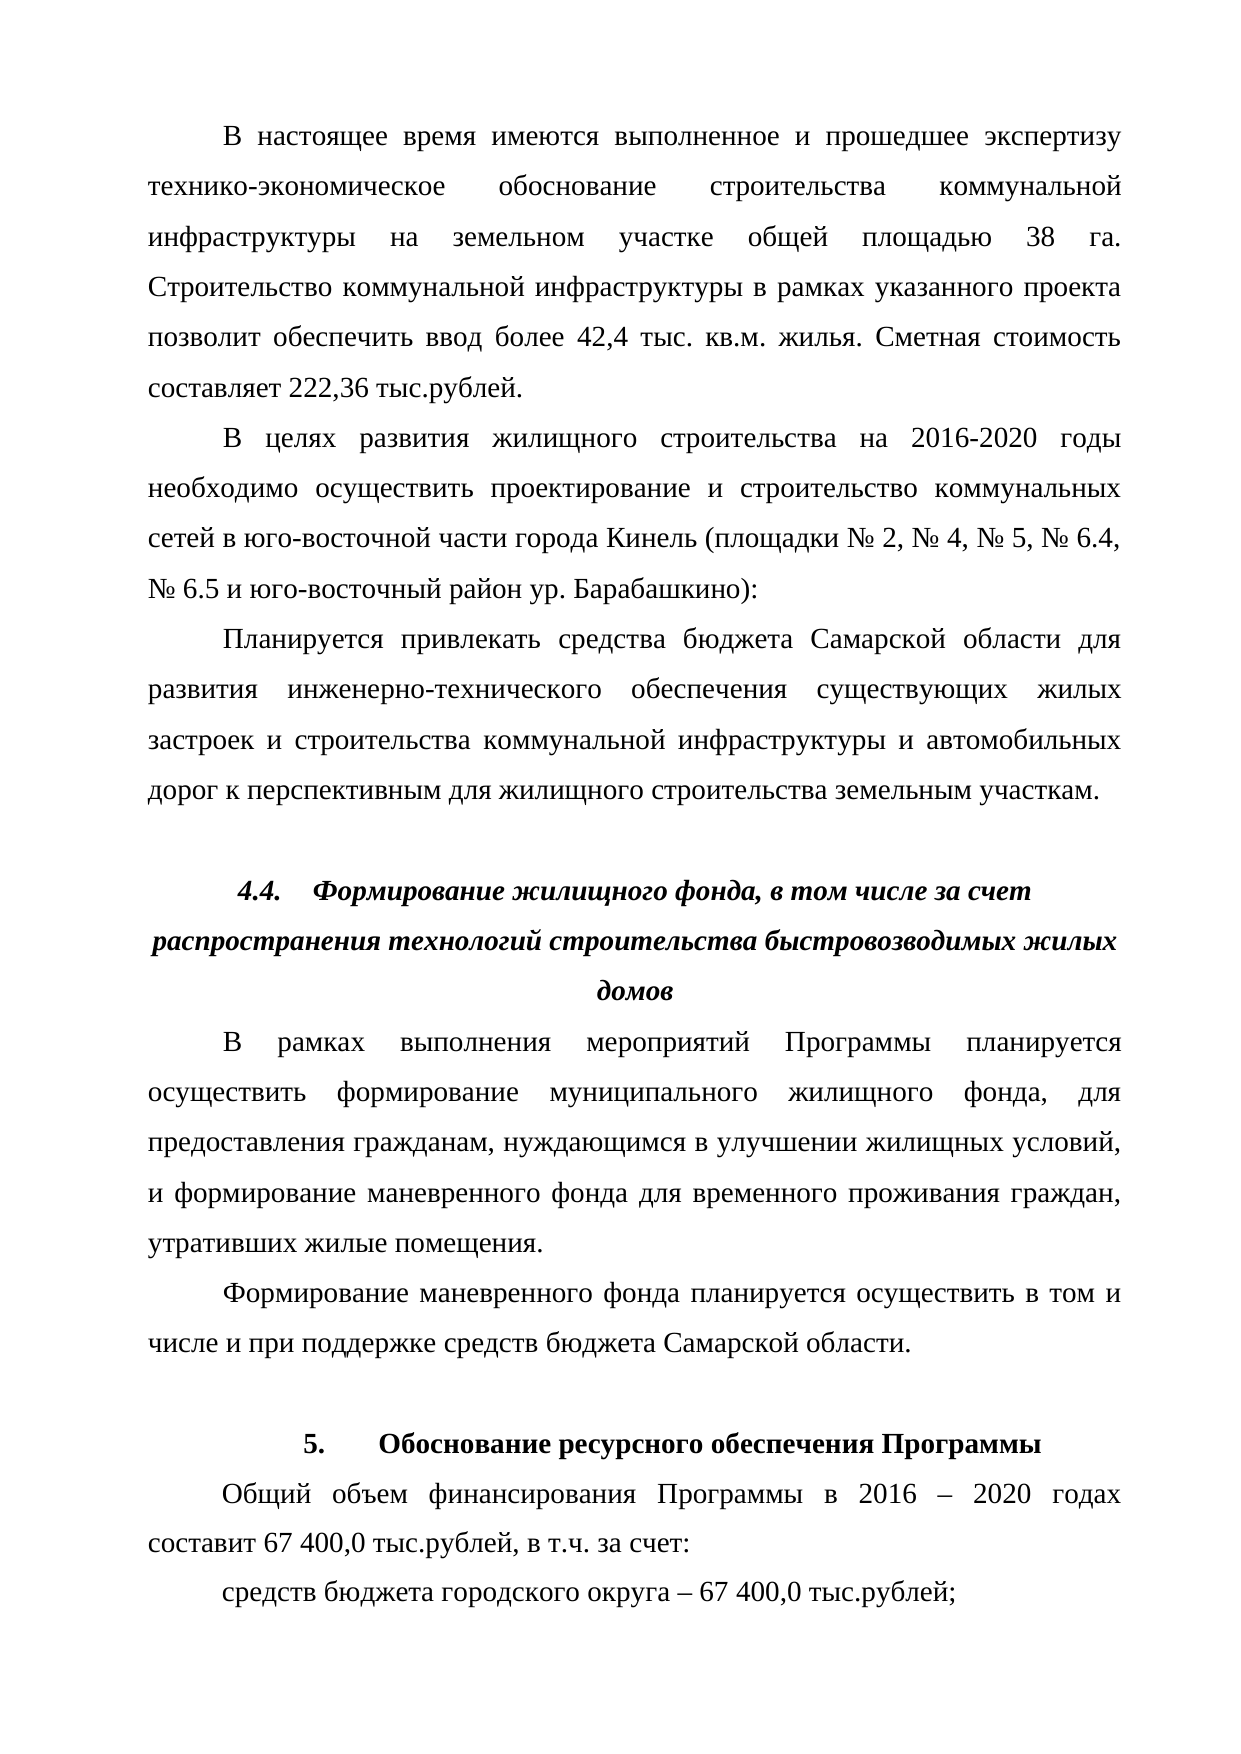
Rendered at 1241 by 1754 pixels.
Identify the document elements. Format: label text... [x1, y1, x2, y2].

text В настоящее время имеются выполненное и прошедшее экспертизу технико-экономическое обоснование строительства коммунальной инфраструктуры на земельном участке общей площадью 38 га. Строительство коммунальной инфраструктуры в рамках указанного проекта позволит обеспечить ввод более 42,4 тыс. кв.м. жилья. Сметная стоимость составляет 222,36 тыс.рублей. [148, 118, 1122, 403]
text средств бюджета городского округа – 67 400,0 тыс.рублей; [148, 1574, 1122, 1607]
list Обоснование ресурсного обеспечения Программы [148, 1426, 1122, 1460]
text Планируется привлекать средства бюджета Самарской области для развития инженерно-технического обеспечения существующих жилых застроек и строительства коммунальной инфраструктуры и автомобильных дорог к перспективным для жилищного строительства земельным участкам. [148, 621, 1122, 806]
text Формирование маневренного фонда планируется осуществить в том и числе и при поддержке средств бюджета Самарской области. [148, 1275, 1122, 1359]
list Формирование жилищного фонда, в том числе за счет распространения технологий строительства быстровозводимых жилых домов [148, 873, 1122, 1007]
text В целях развития жилищного строительства на 2016-2020 годы необходимо осуществить проектирование и строительство коммунальных сетей в юго-восточной части города Кинель (площадки № 2, № 4, № 5, № 6.4, № 6.5 и юго-восточный район ур. Барабашкино): [148, 420, 1122, 604]
text В рамках выполнения мероприятий Программы планируется осуществить формирование муниципального жилищного фонда, для предоставления гражданам, нуждающимся в улучшении жилищных условий, и формирование маневренного фонда для временного проживания граждан, утративших жилые помещения. [148, 1024, 1122, 1258]
text Общий объем финансирования Программы в 2016 – 2020 годах составит 67 400,0 тыс.рублей, в т.ч. за счет: [148, 1477, 1122, 1559]
